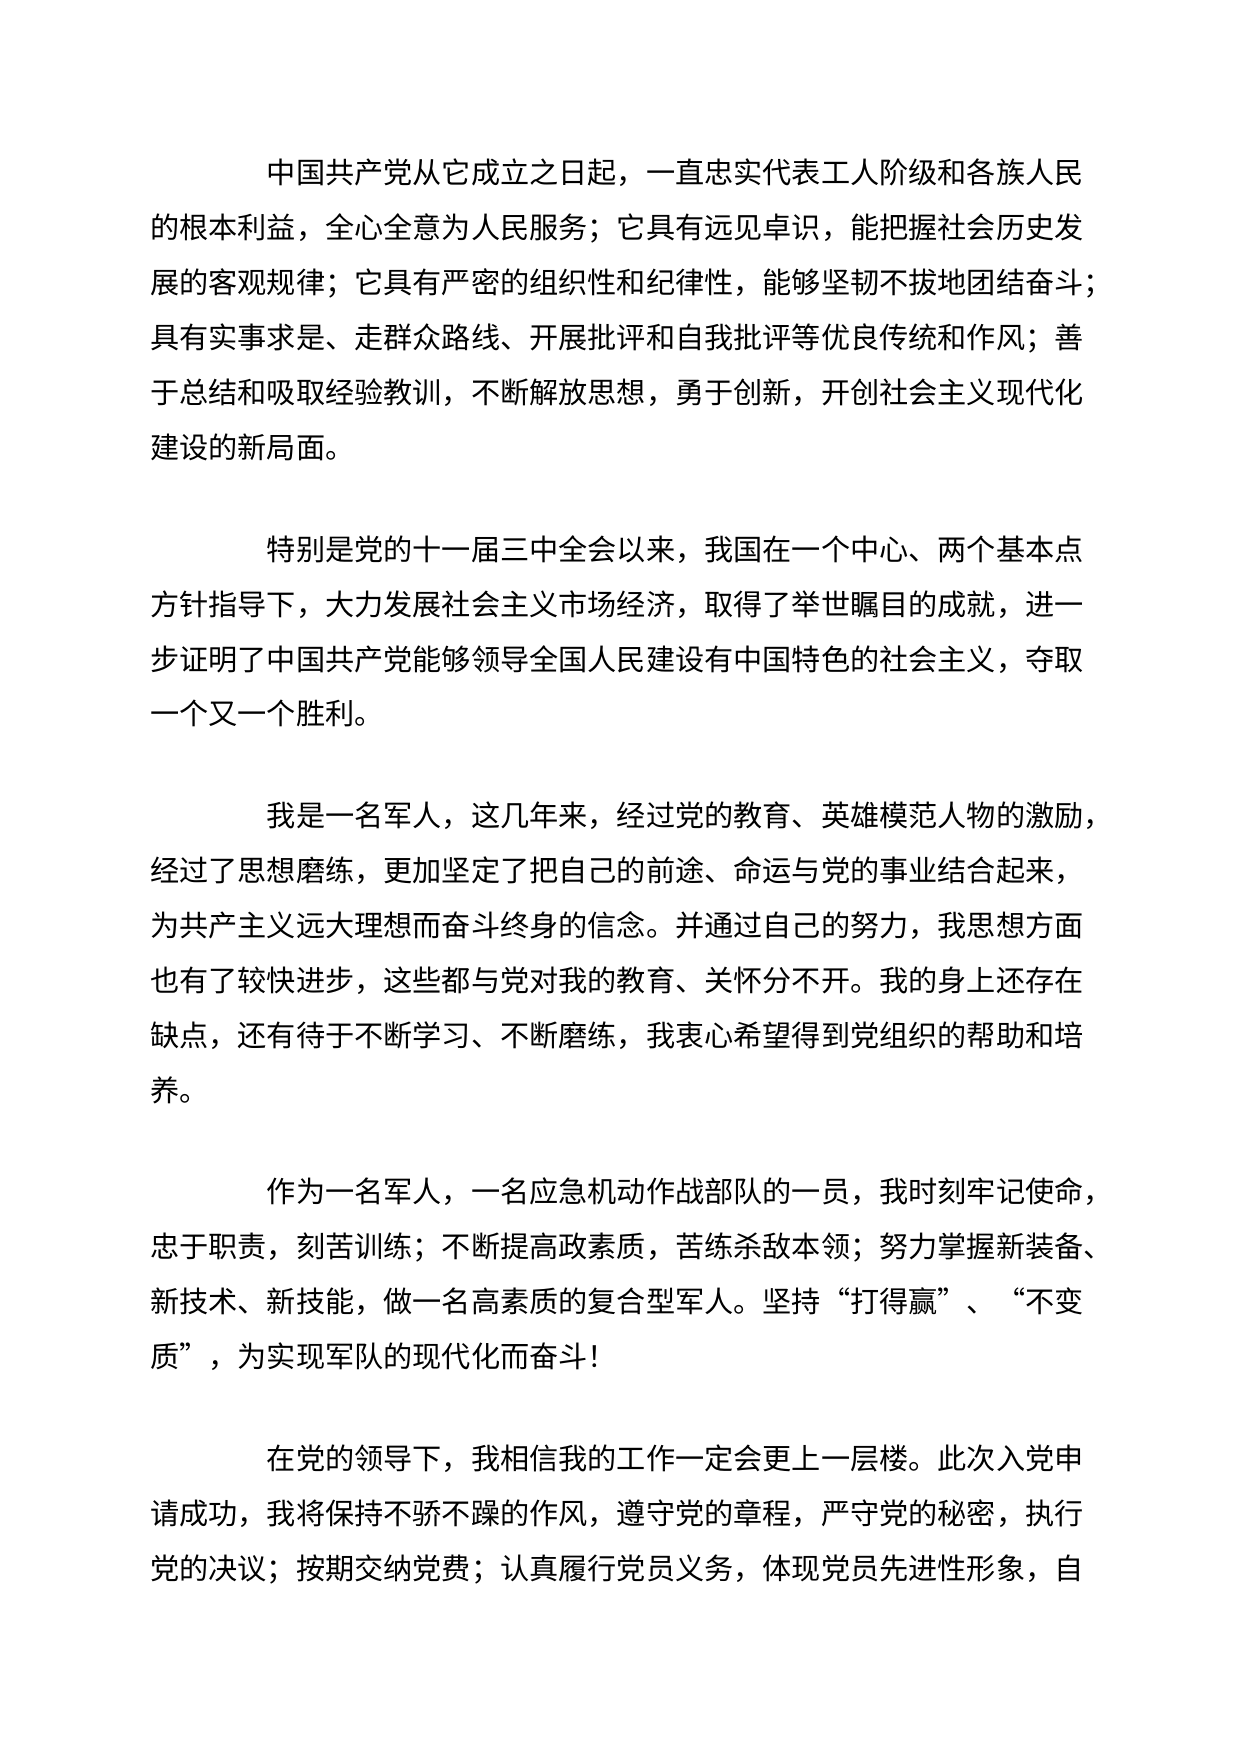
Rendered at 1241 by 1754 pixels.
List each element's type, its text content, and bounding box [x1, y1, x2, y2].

text 作为一名军人，一名应急机动作战部队的一员，我时刻牢记使命，忠于职责，刻苦训练；不断提高政素质，苦练杀敌本领；努力掌握新装备、新技术、新技能，做一名高素质的复合型军人。坚持“打得赢”、“不变质”，为实现军队的现代化而奋斗！ [150, 1169, 1090, 1376]
text 我是一名军人，这几年来，经过党的教育、英雄模范人物的激励，经过了思想磨练，更加坚定了把自己的前途、命运与党的事业结合起来，为共产主义远大理想而奋斗终身的信念。并通过自己的努力，我思想方面也有了较快进步，这些都与党对我的教育、关怀分不开。我的身上还存在缺点，还有待于不断学习、不断磨练，我衷心希望得到党组织的帮助和培养。 [150, 793, 1090, 1109]
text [150, 1435, 1090, 1587]
text 中国共产党从它成立之日起，一直忠实代表工人阶级和各族人民的根本利益，全心全意为人民服务；它具有远见卓识，能把握社会历史发展的客观规律；它具有严密的组织性和纪律性，能够坚韧不拔地团结奋斗；具有实事求是、走群众路线、开展批评和自我批评等优良传统和作风；善于总结和吸取经验教训，不断解放思想，勇于创新，开创社会主义现代化建设的新局面。 [150, 150, 1090, 467]
text 特别是党的十一届三中全会以来，我国在一个中心、两个基本点方针指导下，大力发展社会主义市场经济，取得了举世瞩目的成就，进一步证明了中国共产党能够领导全国人民建设有中国特色的社会主义，夺取一个又一个胜利。 [150, 526, 1090, 733]
